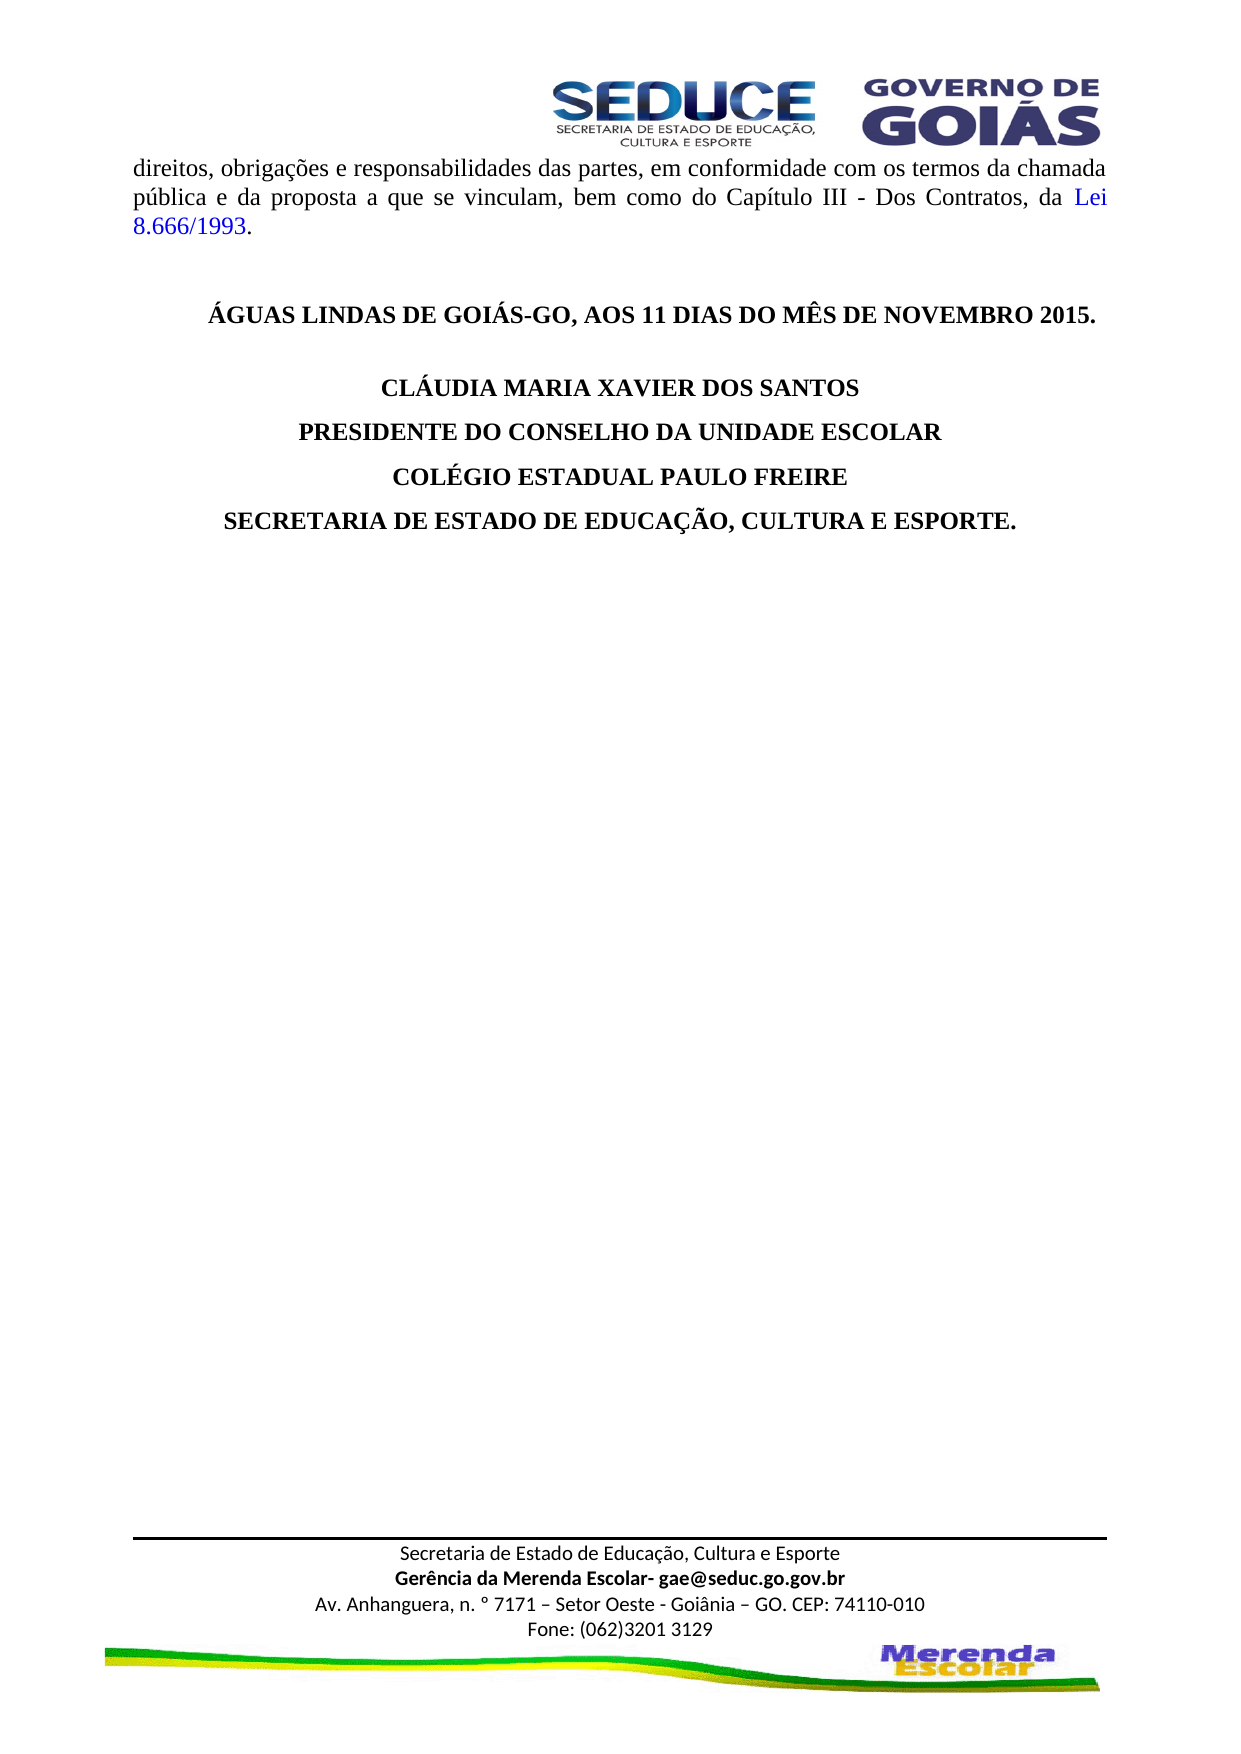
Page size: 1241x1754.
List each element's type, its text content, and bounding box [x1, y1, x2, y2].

text PRESIDENTE DO CONSELHO DA UNIDADE ESCOLAR [133, 417, 1107, 446]
picture [552, 73, 1108, 154]
text ÁGUAS LINDAS DE GOIÁS-GO, AOS 11 DIAS DO MÊS DE NOVEMBRO 2015. [133, 300, 1107, 328]
text SECRETARIA DE ESTADO DE EDUCAÇÃO, CULTURA E ESPORTE. [133, 506, 1107, 535]
text COLÉGIO ESTADUAL PAULO FREIRE [133, 462, 1107, 490]
text CLÁUDIA MARIA XAVIER DOS SANTOS [133, 344, 1107, 402]
